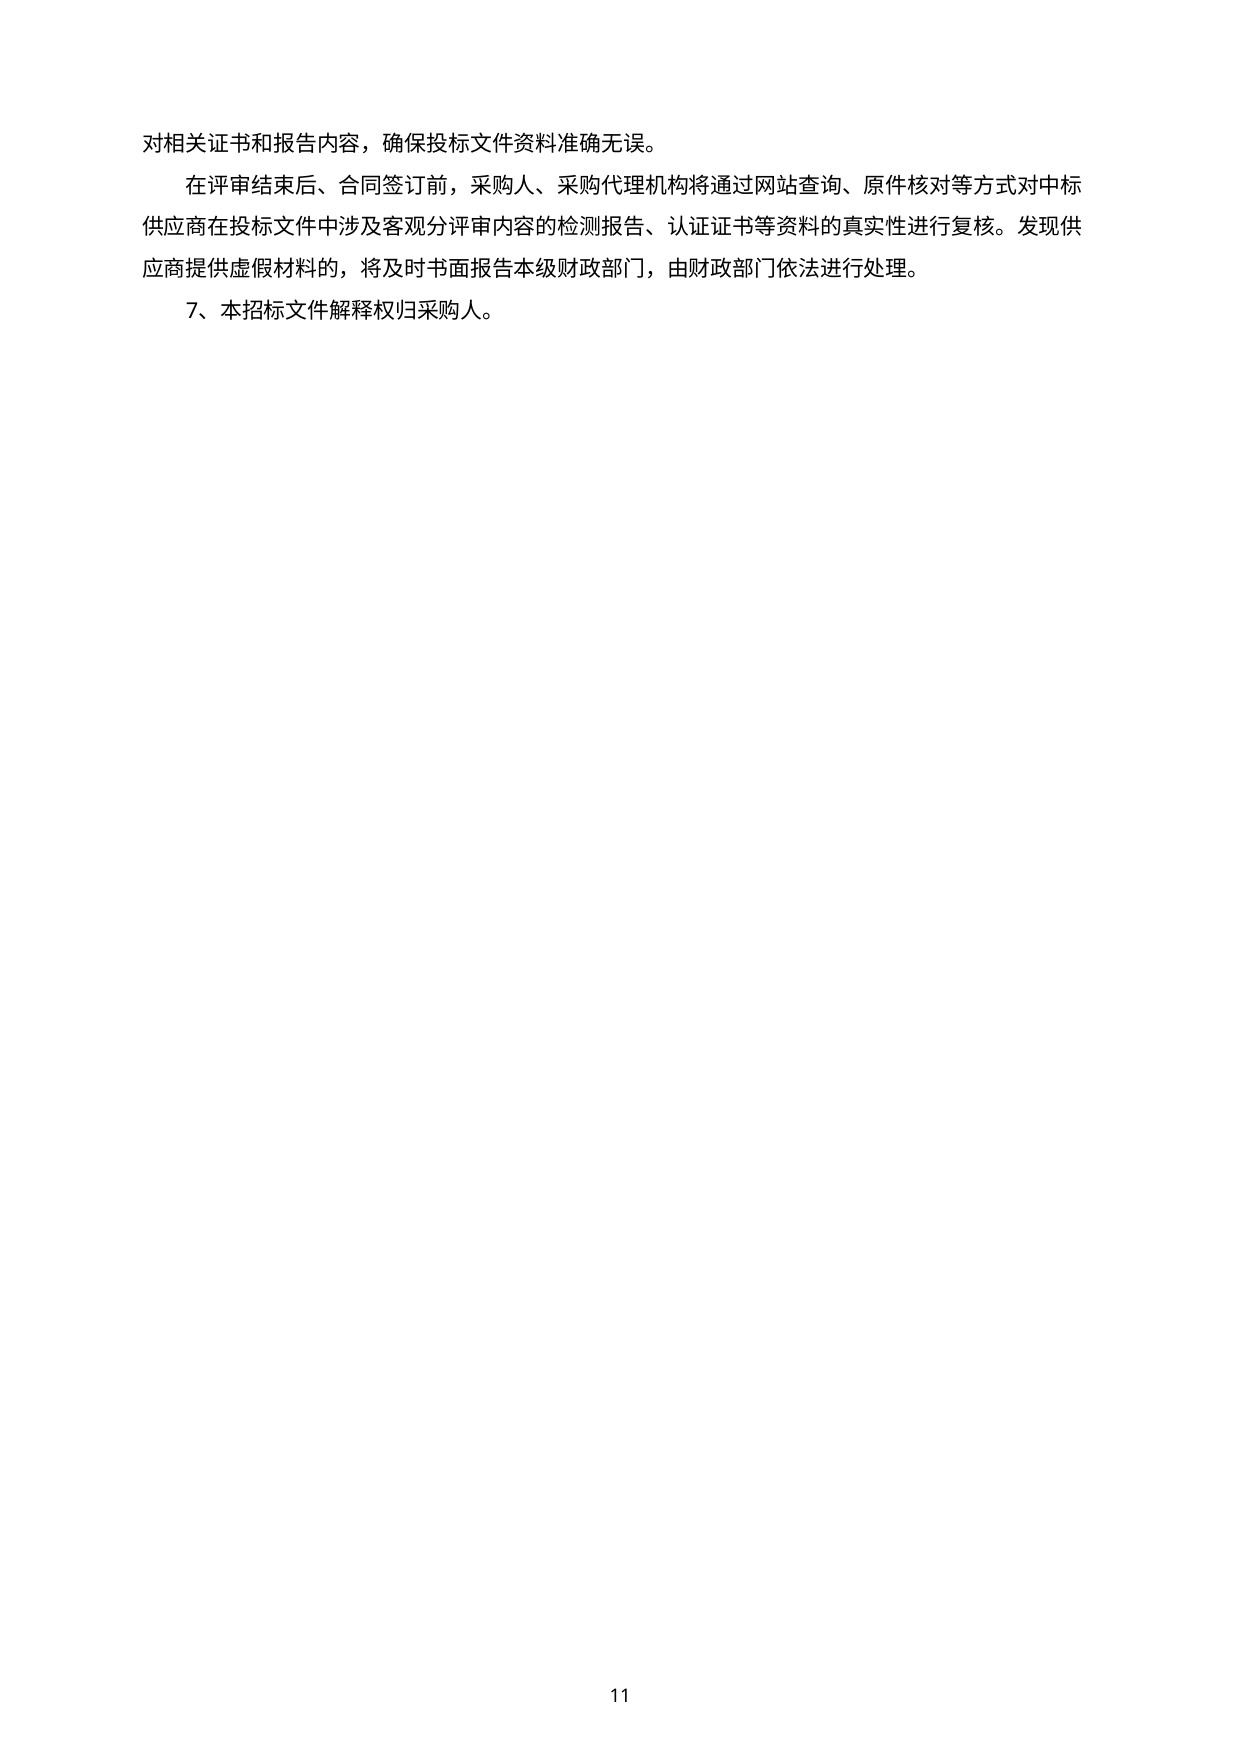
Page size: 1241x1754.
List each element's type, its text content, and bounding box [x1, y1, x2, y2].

text 在评审结束后、合同签订前，采购人、采购代理机构将通过网站查询、原件核对等方式对中标供应商在投标文件中涉及客观分评审内容的检测报告、认证证书等资料的真实性进行复核。发现供应商提供虚假材料的，将及时书面报告本级财政部门，由财政部门依法进行处理。 [142, 160, 1098, 285]
text 7、本招标文件解释权归采购人。 [142, 285, 1098, 326]
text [142, 118, 1098, 160]
